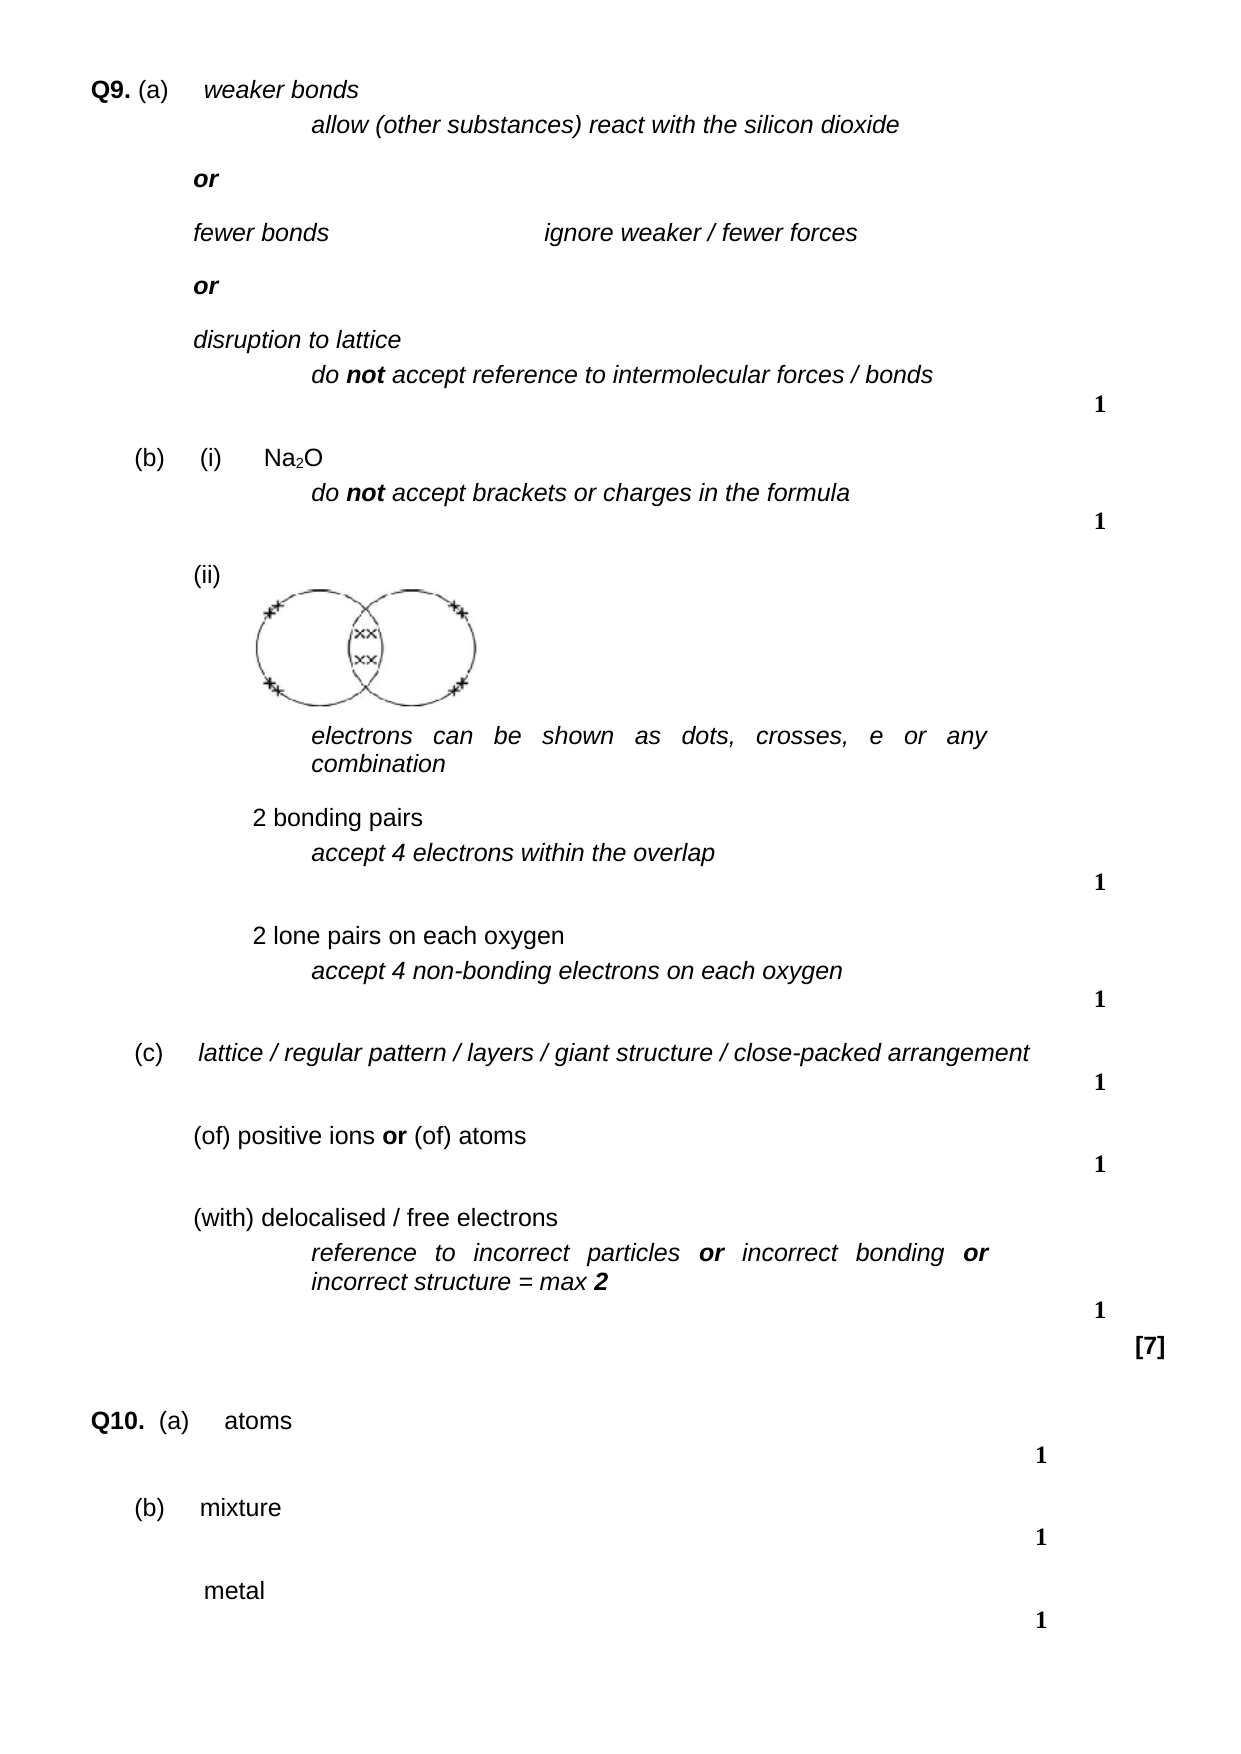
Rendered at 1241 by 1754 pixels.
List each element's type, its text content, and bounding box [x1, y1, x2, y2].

text 1 [75, 1067, 1106, 1096]
text 2 bonding pairs [252, 803, 1047, 832]
text 1 [75, 1296, 1106, 1324]
text (c) lattice / regular pattern / layers / giant structure / close-packed arrangement [134, 1038, 1047, 1067]
text or [193, 164, 1047, 192]
text 1 [75, 867, 1106, 896]
text fewer bonds ignore weaker / fewer forces [193, 217, 1047, 246]
text (of) positive ions or (of) atoms [193, 1121, 1047, 1149]
text 1 [75, 1149, 1106, 1178]
text (b) mixture [134, 1493, 1106, 1522]
text 1 [75, 984, 1106, 1013]
text electrons can be shown as dots, crosses, e or any combination [311, 721, 988, 778]
picture [252, 588, 478, 709]
text Q9. (a) weaker bonds [91, 75, 1161, 104]
text 1 [75, 389, 1106, 417]
text (b) (i) Na2O [134, 442, 1047, 471]
text (with) delocalised / free electrons [193, 1203, 1047, 1232]
text (ii) [193, 560, 1047, 589]
text 2 lone pairs on each oxygen [252, 921, 1047, 949]
text Q10. (a) atoms [91, 1406, 1161, 1435]
text reference to incorrect particles or incorrect bonding or incorrect structure = max 2 [311, 1238, 988, 1296]
text or [193, 271, 1047, 300]
text disruption to lattice [193, 325, 1047, 354]
text do not accept brackets or charges in the formula [311, 477, 988, 506]
text [7] [75, 1331, 1165, 1359]
text accept 4 electrons within the overlap [311, 838, 988, 867]
text 1 [75, 1440, 1047, 1468]
text 1 [75, 506, 1106, 535]
text allow (other substances) react with the silicon dioxide [311, 110, 988, 139]
text 1 [75, 1605, 1047, 1633]
text accept 4 non-bonding electrons on each oxygen [311, 956, 988, 984]
text do not accept reference to intermolecular forces / bonds [311, 360, 988, 389]
text 1 [75, 1522, 1047, 1551]
text metal [134, 1576, 1106, 1605]
